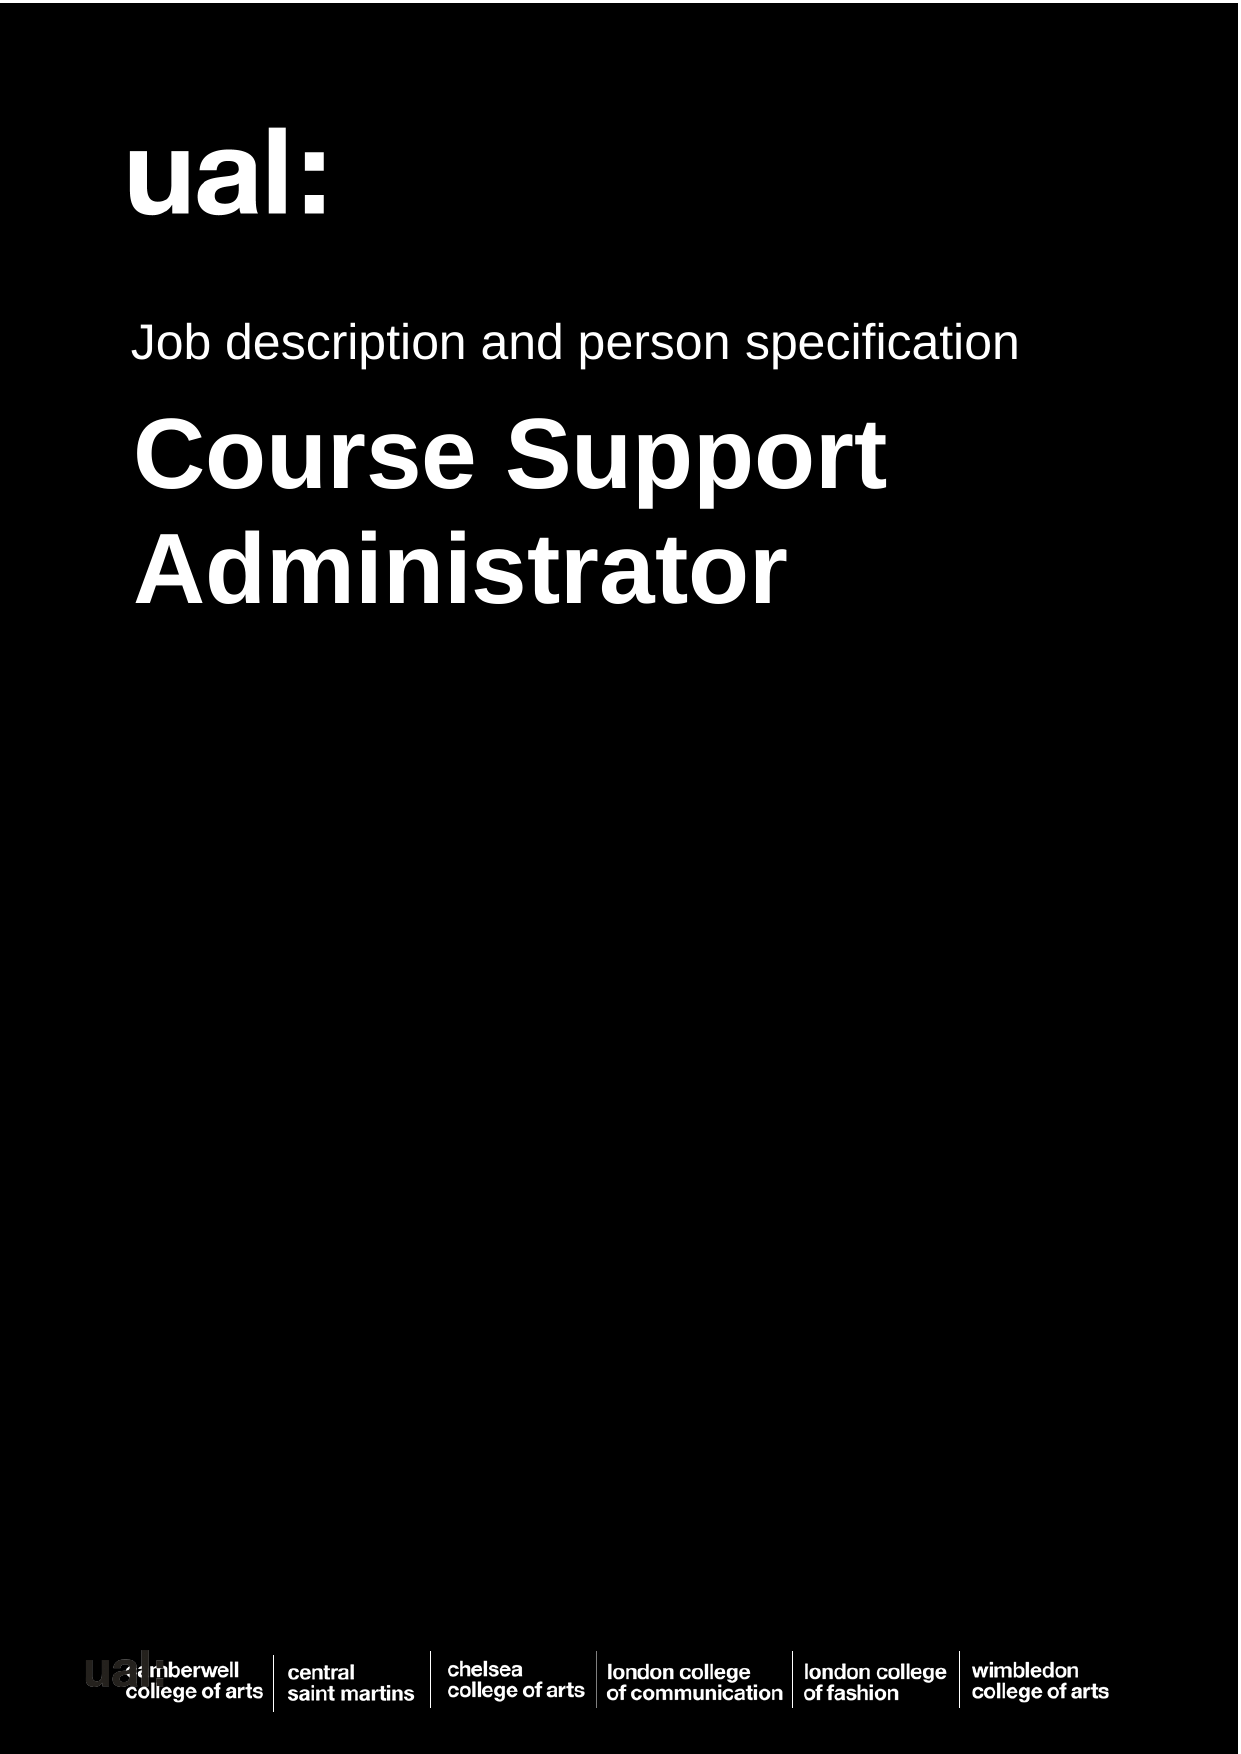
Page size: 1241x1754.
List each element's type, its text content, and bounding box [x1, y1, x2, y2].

picture [118, 117, 336, 230]
picture [85, 1634, 1119, 1726]
title Course Support Administrator [133, 395, 1122, 625]
subtitle Job description and person specification [131, 313, 1122, 370]
